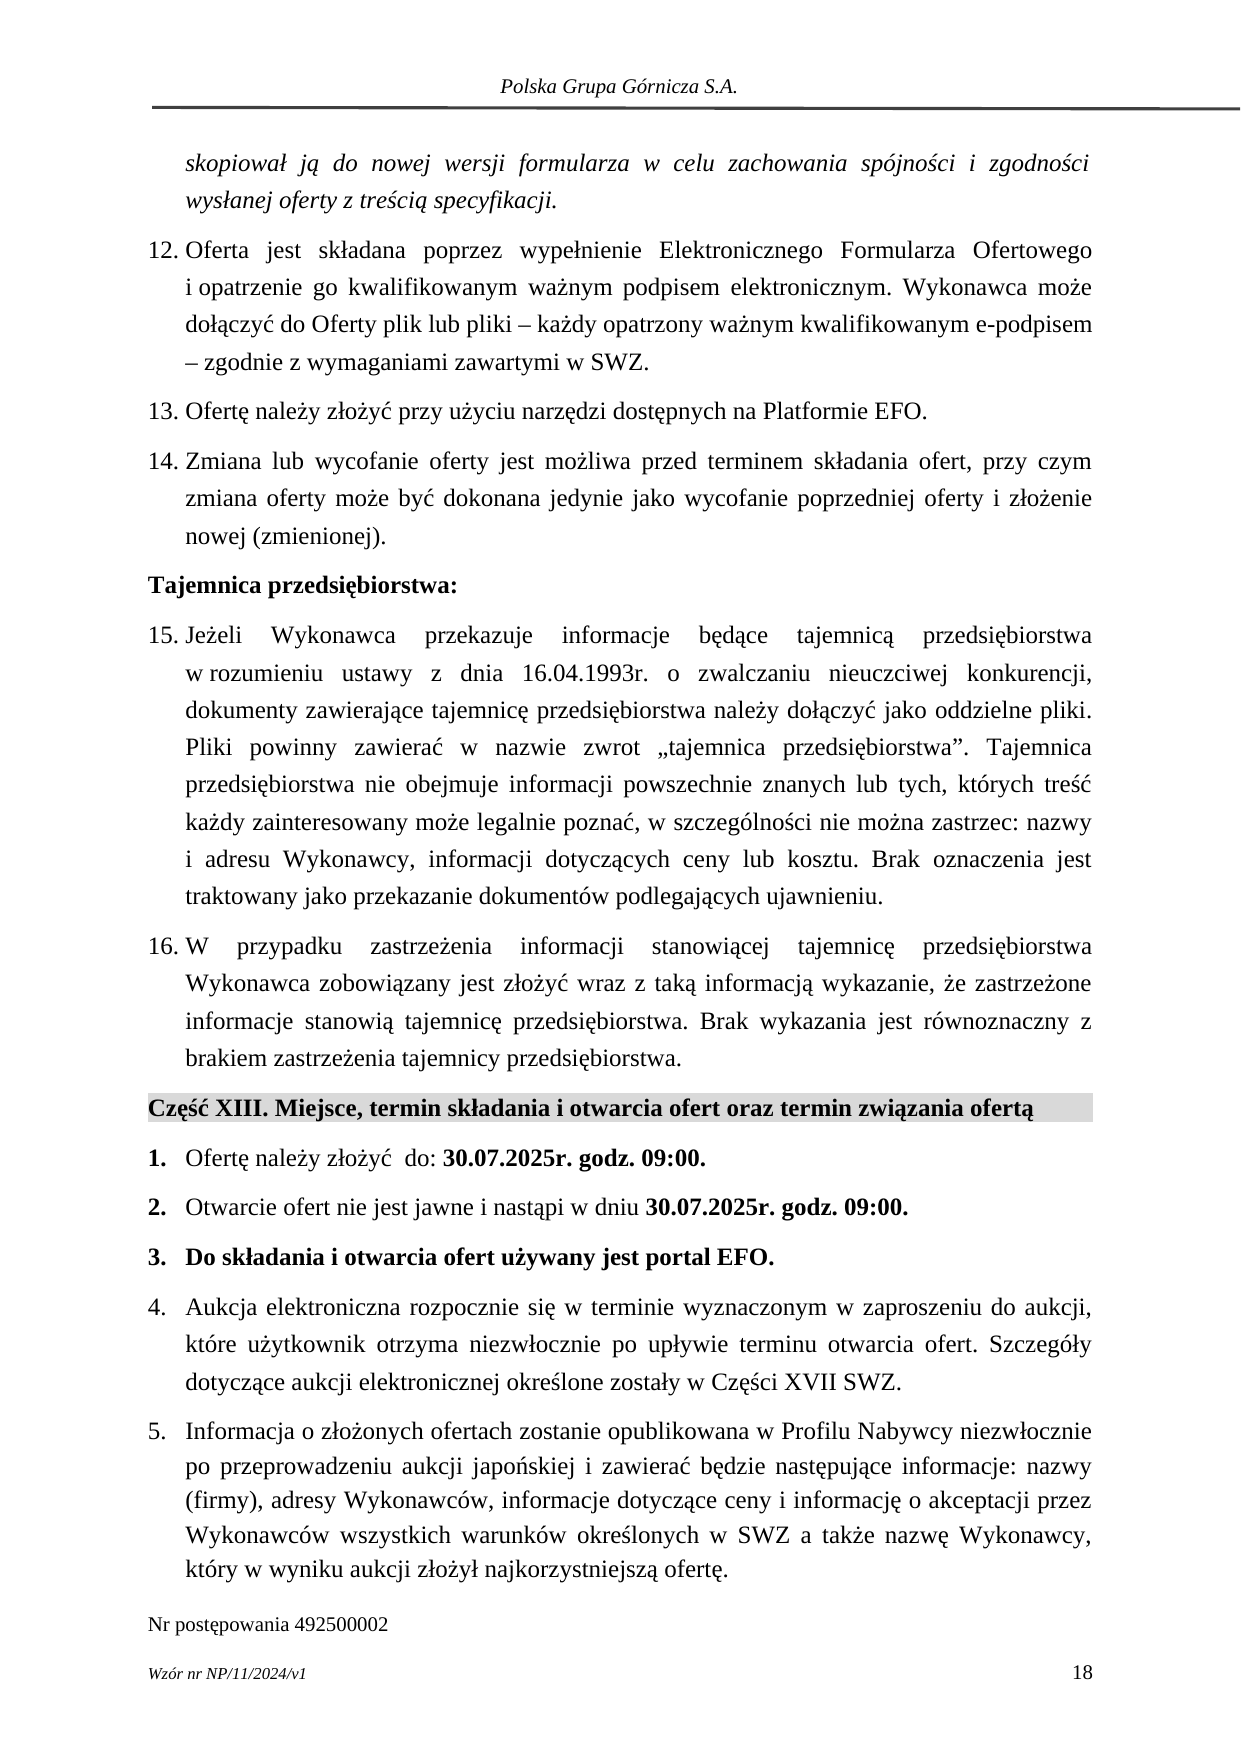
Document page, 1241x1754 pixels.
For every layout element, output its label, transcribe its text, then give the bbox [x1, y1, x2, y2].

list Jeżeli Wykonawca przekazuje informacje będące tajemnicą przedsiębiorstwa w rozumieniu ustawy z dnia 16.04.1993r. o zwalczaniu nieuczciwej konkurencji, dokumenty zawierające tajemnicę przedsiębiorstwa należy dołączyć jako oddzielne pliki. Pliki powinny zawierać w nazwie zwrot „tajemnica przedsiębiorstwa”. Tajemnica przedsiębiorstwa nie obejmuje informacji powszechnie znanych lub tych, których treść każdy zainteresowany może legalnie poznać, w szczególności nie można zastrzec: nazwy i adresu Wykonawcy, informacji dotyczących ceny lub kosztu. Brak oznaczenia jest traktowany jako przekazanie dokumentów podlegających ujawnieniu. [148, 620, 1093, 910]
list Aukcja elektroniczna rozpocznie się w terminie wyznaczonym w zaproszeniu do aukcji, które użytkownik otrzyma niezwłocznie po upływie terminu otwarcia ofert. Szczegóły dotyczące aukcji elektronicznej określone zostały w Części XVII SWZ. [148, 1292, 1093, 1395]
list Ofertę należy złożyć do: 30.07.2025r. godz. 09:00. [148, 1143, 1093, 1171]
list Oferta jest składana poprzez wypełnienie Elektronicznego Formularza Ofertowego i opatrzenie go kwalifikowanym ważnym podpisem elektronicznym. Wykonawca może dołączyć do Oferty plik lub pliki – każdy opatrzony ważnym kwalifikowanym e-podpisem – zgodnie z wymaganiami zawartymi w SWZ. [148, 235, 1093, 375]
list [148, 148, 1093, 214]
list Zmiana lub wycofanie oferty jest możliwa przed terminem składania ofert, przy czym zmiana oferty może być dokonana jedynie jako wycofanie poprzedniej oferty i złożenie nowej (zmienionej). [148, 446, 1093, 549]
list Ofertę należy złożyć przy użyciu narzędzi dostępnych na Platformie EFO. [148, 396, 1093, 425]
list Informacja o złożonych ofertach zostanie opublikowana w Profilu Nabywcy niezwłocznie po przeprowadzeniu aukcji japońskiej i zawierać będzie następujące informacje: nazwy (firmy), adresy Wykonawców, informacje dotyczące ceny i informację o akceptacji przez Wykonawców wszystkich warunków określonych w SWZ a także nazwę Wykonawcy, który w wyniku aukcji złożył najkorzystniejszą ofertę. [148, 1416, 1093, 1583]
text Tajemnica przedsiębiorstwa: [148, 571, 1093, 599]
list Otwarcie ofert nie jest jawne i nastąpi w dniu 30.07.2025r. godz. 09:00. [148, 1192, 1093, 1221]
list Do składania i otwarcia ofert używany jest portal EFO. [148, 1242, 1093, 1271]
subtitle Część XIII. Miejsce, termin składania i otwarcia ofert oraz termin związania ofertą [148, 1093, 1093, 1122]
list W przypadku zastrzeżenia informacji stanowiącej tajemnicę przedsiębiorstwa Wykonawca zobowiązany jest złożyć wraz z taką informacją wykazanie, że zastrzeżone informacje stanowią tajemnicę przedsiębiorstwa. Brak wykazania jest równoznaczny z brakiem zastrzeżenia tajemnicy przedsiębiorstwa. [148, 931, 1093, 1072]
